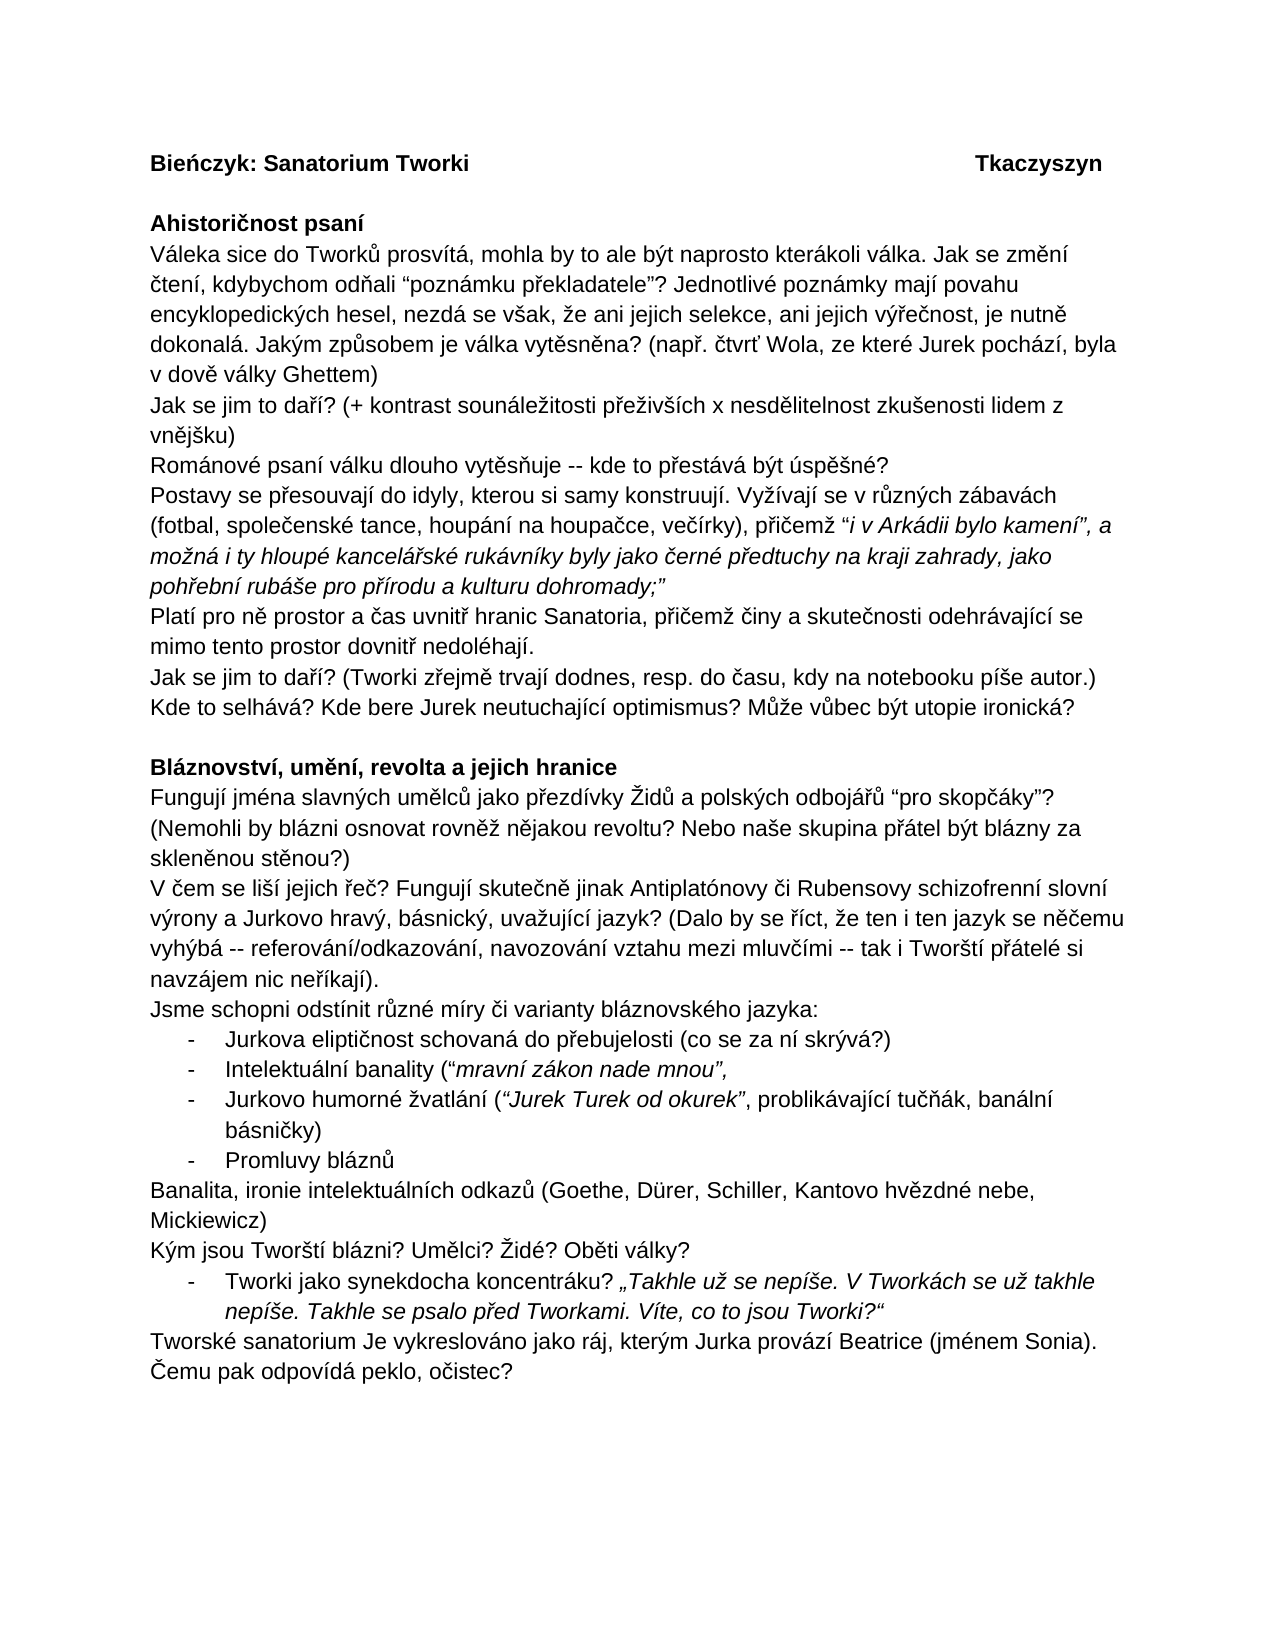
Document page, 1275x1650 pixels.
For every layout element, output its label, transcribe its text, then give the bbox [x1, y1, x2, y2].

text Jak se jim to daří? (+ kontrast sounáležitosti přeživších x nesdělitelnost zkušenosti lidem z vnějšku) [150, 392, 1125, 448]
text Bláznovství, umění, revolta a jejich hranice [150, 754, 1125, 781]
list Intelektuální banality (“mravní zákon nade mnou”, [187, 1056, 1125, 1083]
text Fungují jména slavných umělců jako přezdívky Židů a polských odbojářů “pro skopčáky”? (Nemohli by blázni osnovat rovněž nějakou revoltu? Nebo naše skupina přátel být blázny za skleněnou stěnou?) [150, 784, 1125, 871]
list Jurkova eliptičnost schovaná do přebujelosti (co se za ní skrývá?) [187, 1026, 1125, 1052]
text Platí pro ně prostor a čas uvnitř hranic Sanatoria, přičemž činy a skutečnosti odehrávající se mimo tento prostor dovnitř nedoléhají. Jak se jim to daří? (Tworki zřejmě trvají dodnes, resp. do času, kdy na notebooku píše autor.) Kde to selhává? Kde bere Jurek neutuchající optimismus? Může vůbec být utopie ironická? [150, 603, 1125, 720]
text Postavy se přesouvají do idyly, kterou si samy konstruují. Vyžívají se v různých zábavách (fotbal, společenské tance, houpání na houpačce, večírky), přičemž “i v Arkádii bylo kamení”, a možná i ty hloupé kancelářské rukávníky byly jako černé předtuchy na kraji zahrady, jako pohřební rubáše pro přírodu a kulturu dohromady;” [150, 482, 1125, 599]
text V čem se liší jejich řeč? Fungují skutečně jinak Antiplatónovy či Rubensovy schizofrenní slovní výrony a Jurkovo hravý, básnický, uvažující jazyk? (Dalo by se říct, že ten i ten jazyk se něčemu vyhýbá -- referování/odkazování, navozování vztahu mezi mluvčími -- tak i Tworští přátelé si navzájem nic neříkají). [150, 875, 1125, 992]
text Kým jsou Tworští blázni? Umělci? Židé? Oběti války? [150, 1237, 1125, 1264]
text Bieńczyk: Sanatorium Tworki Tkaczyszyn [150, 150, 1125, 176]
text Tworské sanatorium Je vykreslováno jako ráj, kterým Jurka provází Beatrice (jménem Sonia). Čemu pak odpovídá peklo, očistec? [150, 1328, 1125, 1385]
text Váleka sice do Tworků prosvítá, mohla by to ale být naprosto kterákoli válka. Jak se změní čtení, kdybychom odňali “poznámku překladatele”? Jednotlivé poznámky mají povahu encyklopedických hesel, nezdá se však, že ani jejich selekce, ani jejich výřečnost, je nutně dokonalá. Jakým způsobem je válka vytěsněna? (např. čtvrť Wola, ze které Jurek pochází, byla v dově války Ghettem) [150, 241, 1125, 388]
list Tworki jako synekdocha koncentráku? „Takhle už se nepíše. V Tworkách se už takhle nepíše. Takhle se psalo před Tworkami. Víte, co to jsou Tworki?“ [187, 1268, 1125, 1324]
text Jsme schopni odstínit různé míry či varianty bláznovského jazyka: [150, 996, 1125, 1022]
text Ahistoričnost psaní [150, 210, 1125, 237]
text Románové psaní válku dlouho vytěsňuje -- kde to přestává být úspěšné? [150, 452, 1125, 478]
list Jurkovo humorné žvatlání (“Jurek Turek od okurek”, problikávající tučňák, banální básničky) [187, 1086, 1125, 1143]
text Banalita, ironie intelektuálních odkazů (Goethe, Dürer, Schiller, Kantovo hvězdné nebe, Mickiewicz) [150, 1177, 1125, 1234]
list Promluvy bláznů [187, 1147, 1125, 1173]
